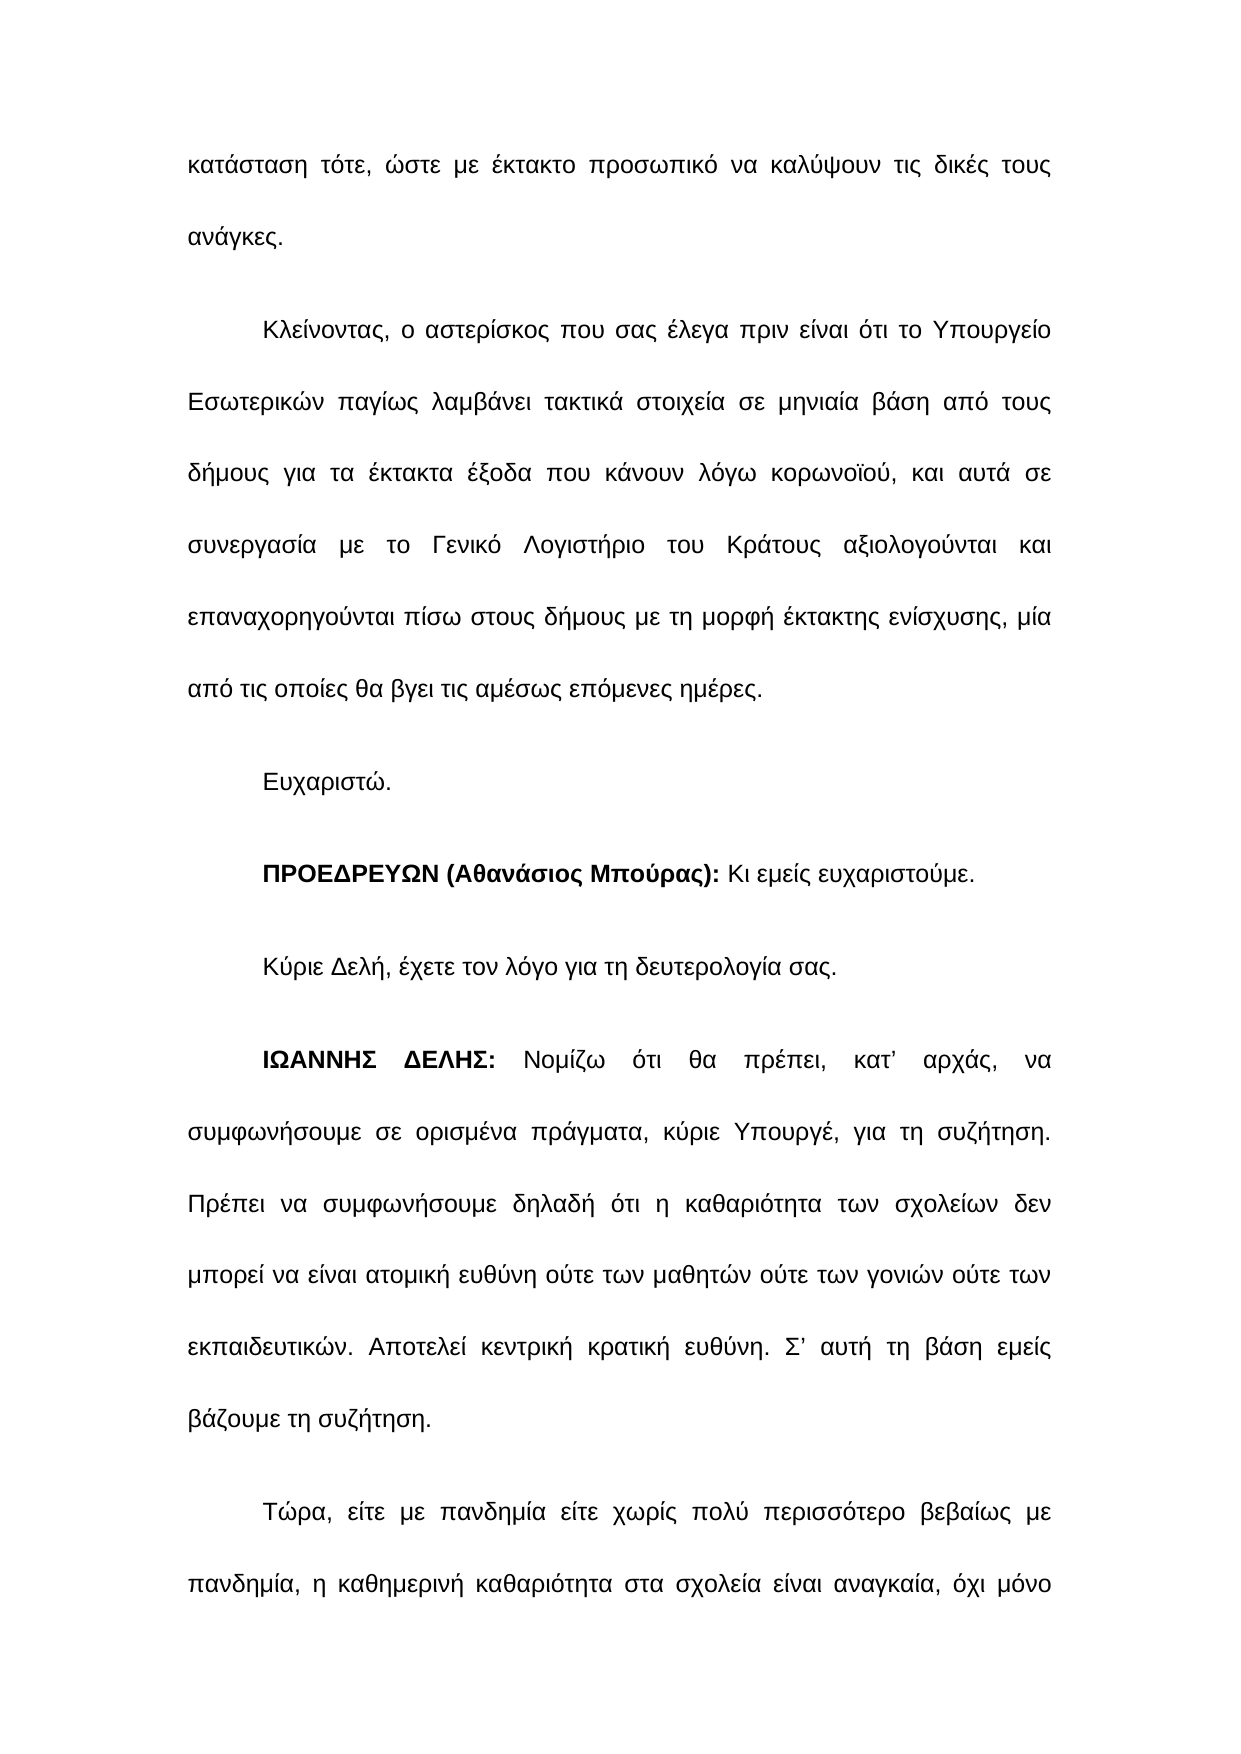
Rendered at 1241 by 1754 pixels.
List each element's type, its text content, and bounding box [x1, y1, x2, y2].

text Κύριε Δελή, έχετε τον λόγο για τη δευτερολογία σας. [187, 952, 1053, 981]
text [187, 1497, 1053, 1597]
text Ευχαριστώ. [187, 767, 1053, 795]
text Κλείνοντας, ο αστερίσκος που σας έλεγα πριν είναι ότι το Υπουργείο Εσωτερικών παγίως λαμβάνει τακτικά στοιχεία σε μηνιαία βάση από τους δήμους για τα έκτακτα έξοδα που κάνουν λόγω κορωνοϊού, και αυτά σε συνεργασία με το Γενικό Λογιστήριο του Κράτους αξιολογούνται και επαναχορηγούνται πίσω στους δήμους με τη μορφή έκτακτης ενίσχυσης, μία από τις οποίες θα βγει τις αμέσως επόμενες ημέρες. [187, 314, 1053, 703]
text ΙΩΑΝΝΗΣ ΔΕΛΗΣ: Νομίζω ότι θα πρέπει, κατ’ αρχάς, να συμφωνήσουμε σε ορισμένα πράγματα, κύριε Υπουργέ, για τη συζήτηση. Πρέπει να συμφωνήσουμε δηλαδή ότι η καθαριότητα των σχολείων δεν μπορεί να είναι ατομική ευθύνη ούτε των μαθητών ούτε των γονιών ούτε των εκπαιδευτικών. Αποτελεί κεντρική κρατική ευθύνη. Σ’ αυτή τη βάση εμείς βάζουμε τη συζήτηση. [187, 1045, 1053, 1433]
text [187, 150, 1053, 251]
text ΠΡΟΕΔΡΕΥΩΝ (Αθανάσιος Μπούρας): Κι εμείς ευχαριστούμε. [187, 859, 1053, 888]
